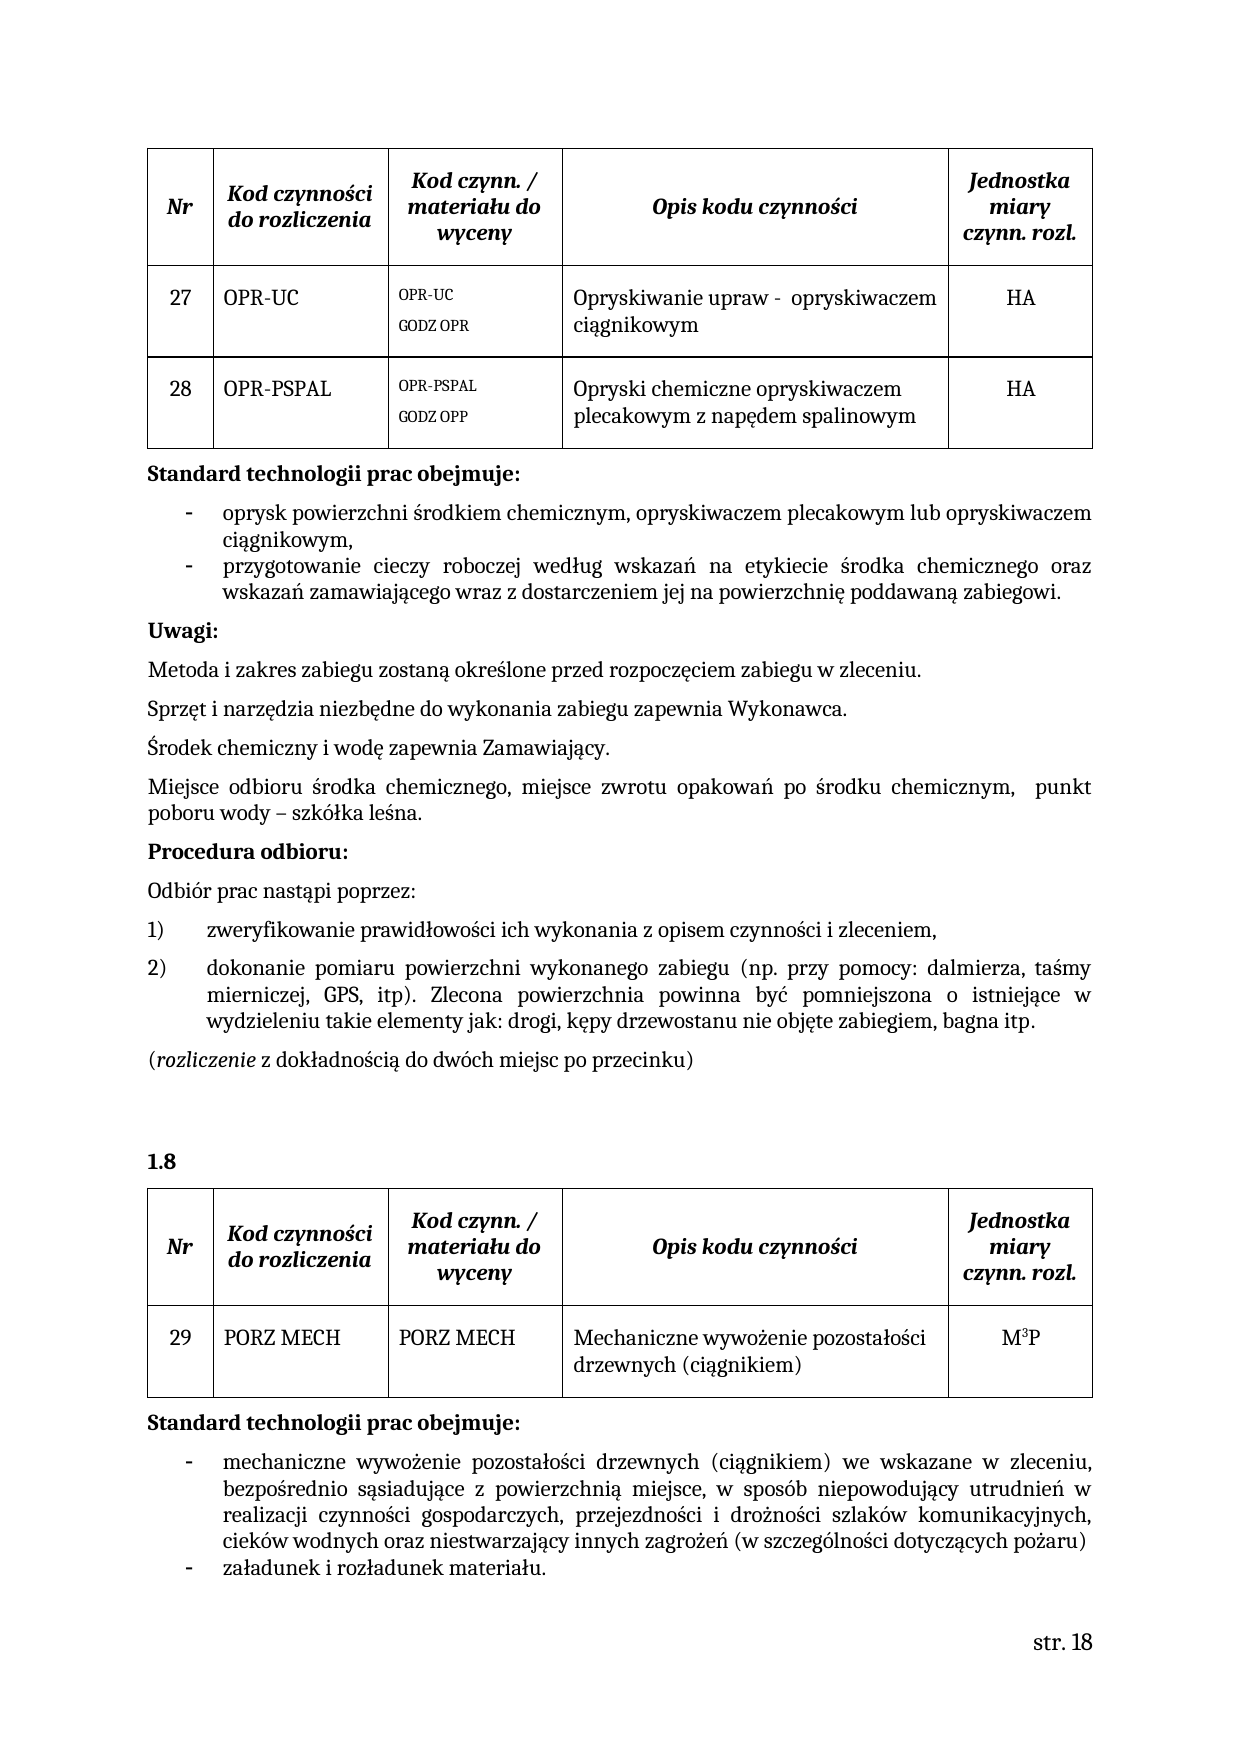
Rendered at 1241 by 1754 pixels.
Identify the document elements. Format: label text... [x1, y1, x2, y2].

list mechaniczne wywożenie pozostałości drzewnych (ciągnikiem) we wskazane w zleceniu, bezpośrednio sąsiadujące z powierzchnią miejsce, w sposób niepowodujący utrudnień w realizacji czynności gospodarczych, przejezdności i drożności szlaków komunikacyjnych, cieków wodnych oraz niestwarzający innych zagrożeń (w szczególności dotyczących pożaru) [185, 1449, 1093, 1554]
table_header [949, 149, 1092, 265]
text 1) zweryfikowanie prawidłowości ich wykonania z opisem czynności i zleceniem, [148, 916, 1093, 943]
text Sprzęt i narzędzia niezbędne do wykonania zabiegu zapewnia Wykonawca. [148, 696, 1093, 722]
text (rozliczenie z dokładnością do dwóch miejsc po przecinku) [148, 1047, 1093, 1073]
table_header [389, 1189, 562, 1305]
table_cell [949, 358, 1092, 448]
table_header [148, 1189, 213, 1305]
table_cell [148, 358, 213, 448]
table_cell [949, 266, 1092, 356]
list przygotowanie cieczy roboczej według wskazań na etykiecie środka chemicznego oraz wskazań zamawiającego wraz z dostarczeniem jej na powierzchnię poddawaną zabiegowi. [185, 553, 1093, 606]
text Metoda i zakres zabiegu zostaną określone przed rozpoczęciem zabiegu w zleceniu. [148, 657, 1093, 683]
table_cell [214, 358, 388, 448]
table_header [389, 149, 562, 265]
text Miejsce odbioru środka chemicznego, miejsce zwrotu opakowań po środku chemicznym, punkt poboru wody – szkółka leśna. [148, 773, 1093, 826]
text Procedura odbioru: [148, 839, 1093, 865]
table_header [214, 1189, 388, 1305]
list załadunek i rozładunek materiału. [185, 1554, 1093, 1581]
text Standard technologii prac obejmuje: [148, 1410, 1093, 1436]
list oprysk powierzchni środkiem chemicznym, opryskiwaczem plecakowym lub opryskiwaczem ciągnikowym, [185, 500, 1093, 553]
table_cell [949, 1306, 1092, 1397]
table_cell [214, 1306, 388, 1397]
text 1.8 [148, 1149, 1093, 1175]
text Standard technologii prac obejmuje: [148, 461, 1093, 488]
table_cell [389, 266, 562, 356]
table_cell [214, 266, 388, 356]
text Środek chemiczny i wodę zapewnia Zamawiający. [148, 734, 1093, 761]
text 2) dokonanie pomiaru powierzchni wykonanego zabiegu (np. przy pomocy: dalmierza, taśmy mierniczej, GPS, itp). Zlecona powierzchnia powinna być pomniejszona o istniejące w wydzieleniu takie elementy jak: drogi, kępy drzewostanu nie objęte zabiegiem, bagna itp. [148, 955, 1093, 1034]
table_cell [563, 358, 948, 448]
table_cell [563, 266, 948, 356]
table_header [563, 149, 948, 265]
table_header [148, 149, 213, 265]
text Uwagi: [148, 618, 1093, 644]
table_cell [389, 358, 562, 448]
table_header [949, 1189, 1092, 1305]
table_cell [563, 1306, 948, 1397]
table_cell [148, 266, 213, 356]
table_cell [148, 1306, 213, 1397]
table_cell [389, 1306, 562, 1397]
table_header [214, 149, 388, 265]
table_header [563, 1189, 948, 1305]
text Odbiór prac nastąpi poprzez: [148, 877, 1093, 904]
